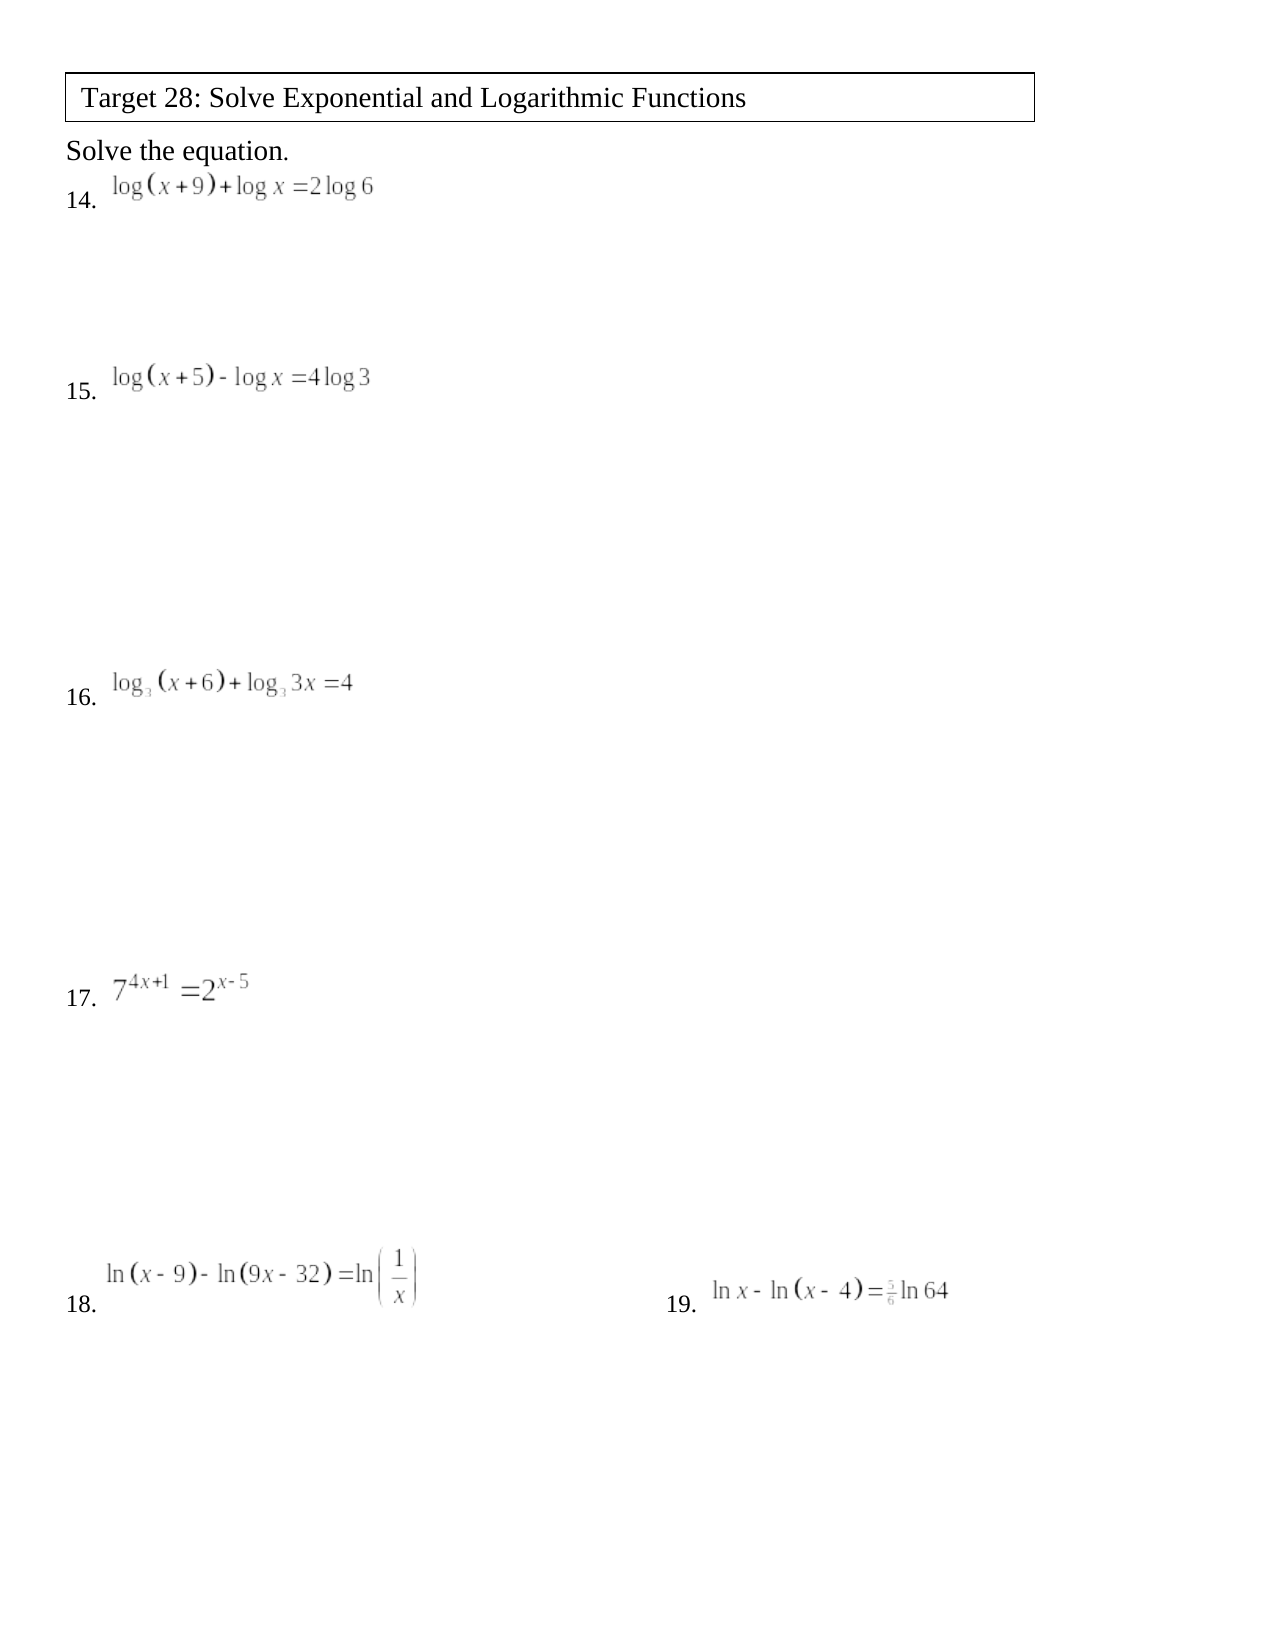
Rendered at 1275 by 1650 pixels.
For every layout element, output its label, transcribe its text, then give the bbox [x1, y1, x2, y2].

text Solve the equation. [66, 133, 1228, 167]
text 17. [66, 969, 1228, 1012]
text 18. 19. [66, 1242, 1228, 1318]
text 14. [66, 167, 1228, 214]
text 15. [66, 357, 1228, 404]
text 16. [66, 663, 1228, 710]
